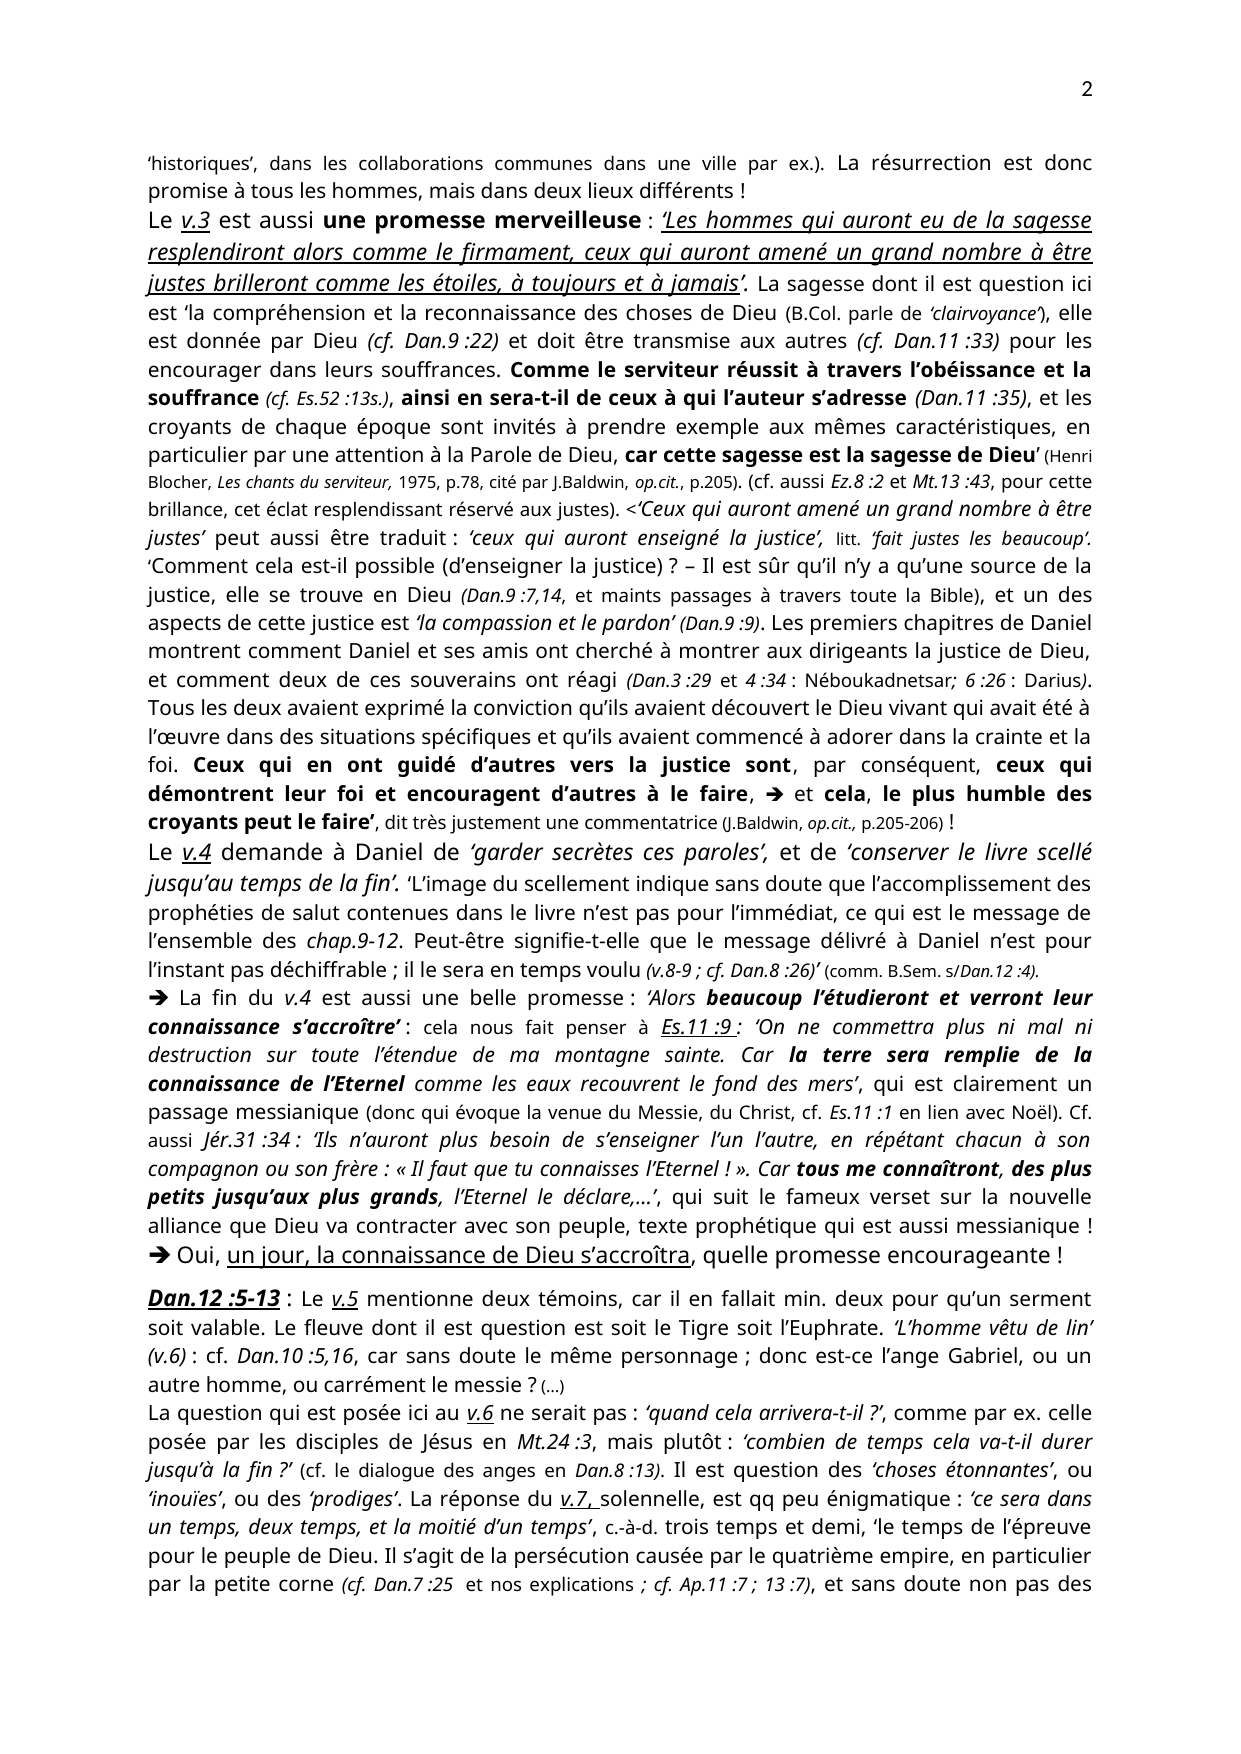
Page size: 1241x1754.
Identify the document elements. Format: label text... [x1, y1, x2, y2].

text Le v.4 demande à Daniel de ‘garder secrètes ces paroles’, et de ‘conserver le livre scellé jusqu’au temps de la fin’. ‘L’image du scellement indique sans doute que l’accomplissement des prophéties de salut contenues dans le livre n’est pas pour l’immédiat, ce qui est le message de l’ensemble des chap.9-12. Peut-être signifie-t-elle que le message délivré à Daniel n’est pour l’instant pas déchiffrable ; il le sera en temps voulu (v.8-9 ; cf. Dan.8 :26)’ (comm. B.Sem. s/Dan.12 :4). [148, 836, 1093, 983]
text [148, 148, 1093, 204]
text Le v.3 est aussi une promesse merveilleuse : ‘Les hommes qui auront eu de la sagesse resplendiront alors comme le firmament, ceux qui auront amené un grand nombre à être justes brilleront comme les étoiles, à toujours et à jamais’. La sagesse dont il est question ici est ‘la compréhension et la reconnaissance des choses de Dieu (B.Col. parle de ‘clairvoyance’), elle est donnée par Dieu (cf. Dan.9 :22) et doit être transmise aux autres (cf. Dan.11 :33) pour les encourager dans leurs souffrances. Comme le serviteur réussit à travers l’obéissance et la souffrance (cf. Es.52 :13s.), ainsi en sera-t-il de ceux à qui l’auteur s’adresse (Dan.11 :35), et les croyants de chaque époque sont invités à prendre exemple aux mêmes caractéristiques, en particulier par une attention à la Parole de Dieu, car cette sagesse est la sagesse de Dieu’ (Henri Blocher, Les chants du serviteur, 1975, p.78, cité par J.Baldwin, op.cit., p.205). (cf. aussi Ez.8 :2 et Mt.13 :43, pour cette brillance, cet éclat resplendissant réservé aux justes). <‘Ceux qui auront amené un grand nombre à être justes’ peut aussi être traduit : ‘ceux qui auront enseigné la justice’, litt. ‘fait justes les beaucoup’. ‘Comment cela est-il possible (d’enseigner la justice) ? – Il est sûr qu’il n’y a qu’une source de la justice, elle se trouve en Dieu (Dan.9 :7,14, et maints passages à travers toute la Bible), et un des aspects de cette justice est ‘la compassion et le pardon’ (Dan.9 :9). Les premiers chapitres de Daniel montrent comment Daniel et ses amis ont cherché à montrer aux dirigeants la justice de Dieu, et comment deux de ces souverains ont réagi (Dan.3 :29 et 4 :34 : Néboukadnetsar; 6 :26 : Darius). Tous les deux avaient exprimé la conviction qu’ils avaient découvert le Dieu vivant qui avait été à l’œuvre dans des situations spécifiques et qu’ils avaient commencé à adorer dans la crainte et la foi. Ceux qui en ont guidé d’autres vers la justice sont, par conséquent, ceux qui démontrent leur foi et encouragent d’autres à le faire, et cela, le plus humble des croyants peut le faire’, dit très justement une commentatrice (J.Baldwin, op.cit., p.205-206) ! [148, 264, 1093, 836]
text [148, 1398, 1093, 1598]
text La fin du v.4 est aussi une belle promesse : ‘Alors beaucoup l’étudieront et verront leur connaissance s’accroître’ : cela nous fait penser à Es.11 :9 : ‘On ne commettra plus ni mal ni destruction sur toute l’étendue de ma montagne sainte. Car la terre sera remplie de la connaissance de l’Eternel comme les eaux recouvrent le fond des mers’, qui est clairement un passage messianique (donc qui évoque la venue du Messie, du Christ, cf. Es.11 :1 en lien avec Noël). Cf. aussi Jér.31 :34 : ‘Ils n’auront plus besoin de s’enseigner l’un l’autre, en répétant chacun à son compagnon ou son frère : « Il faut que tu connaisses l’Eternel ! ». Car tous me connaîtront, des plus petits jusqu’aux plus grands, l’Eternel le déclare,…’, qui suit le fameux verset sur la nouvelle alliance que Dieu va contracter avec son peuple, texte prophétique qui est aussi messianique ! Oui, un jour, la connaissance de Dieu s’accroîtra, quelle promesse encourageante ! [148, 983, 1093, 1271]
text Dan.12 :5-13 : Le v.5 mentionne deux témoins, car il en fallait min. deux pour qu’un serment soit valable. Le fleuve dont il est question est soit le Tigre soit l’Euphrate. ‘L’homme vêtu de lin’ (v.6) : cf. Dan.10 :5,16, car sans doute le même personnage ; donc est-ce l’ange Gabriel, ou un autre homme, ou carrément le messie ? (…) [148, 1282, 1093, 1398]
